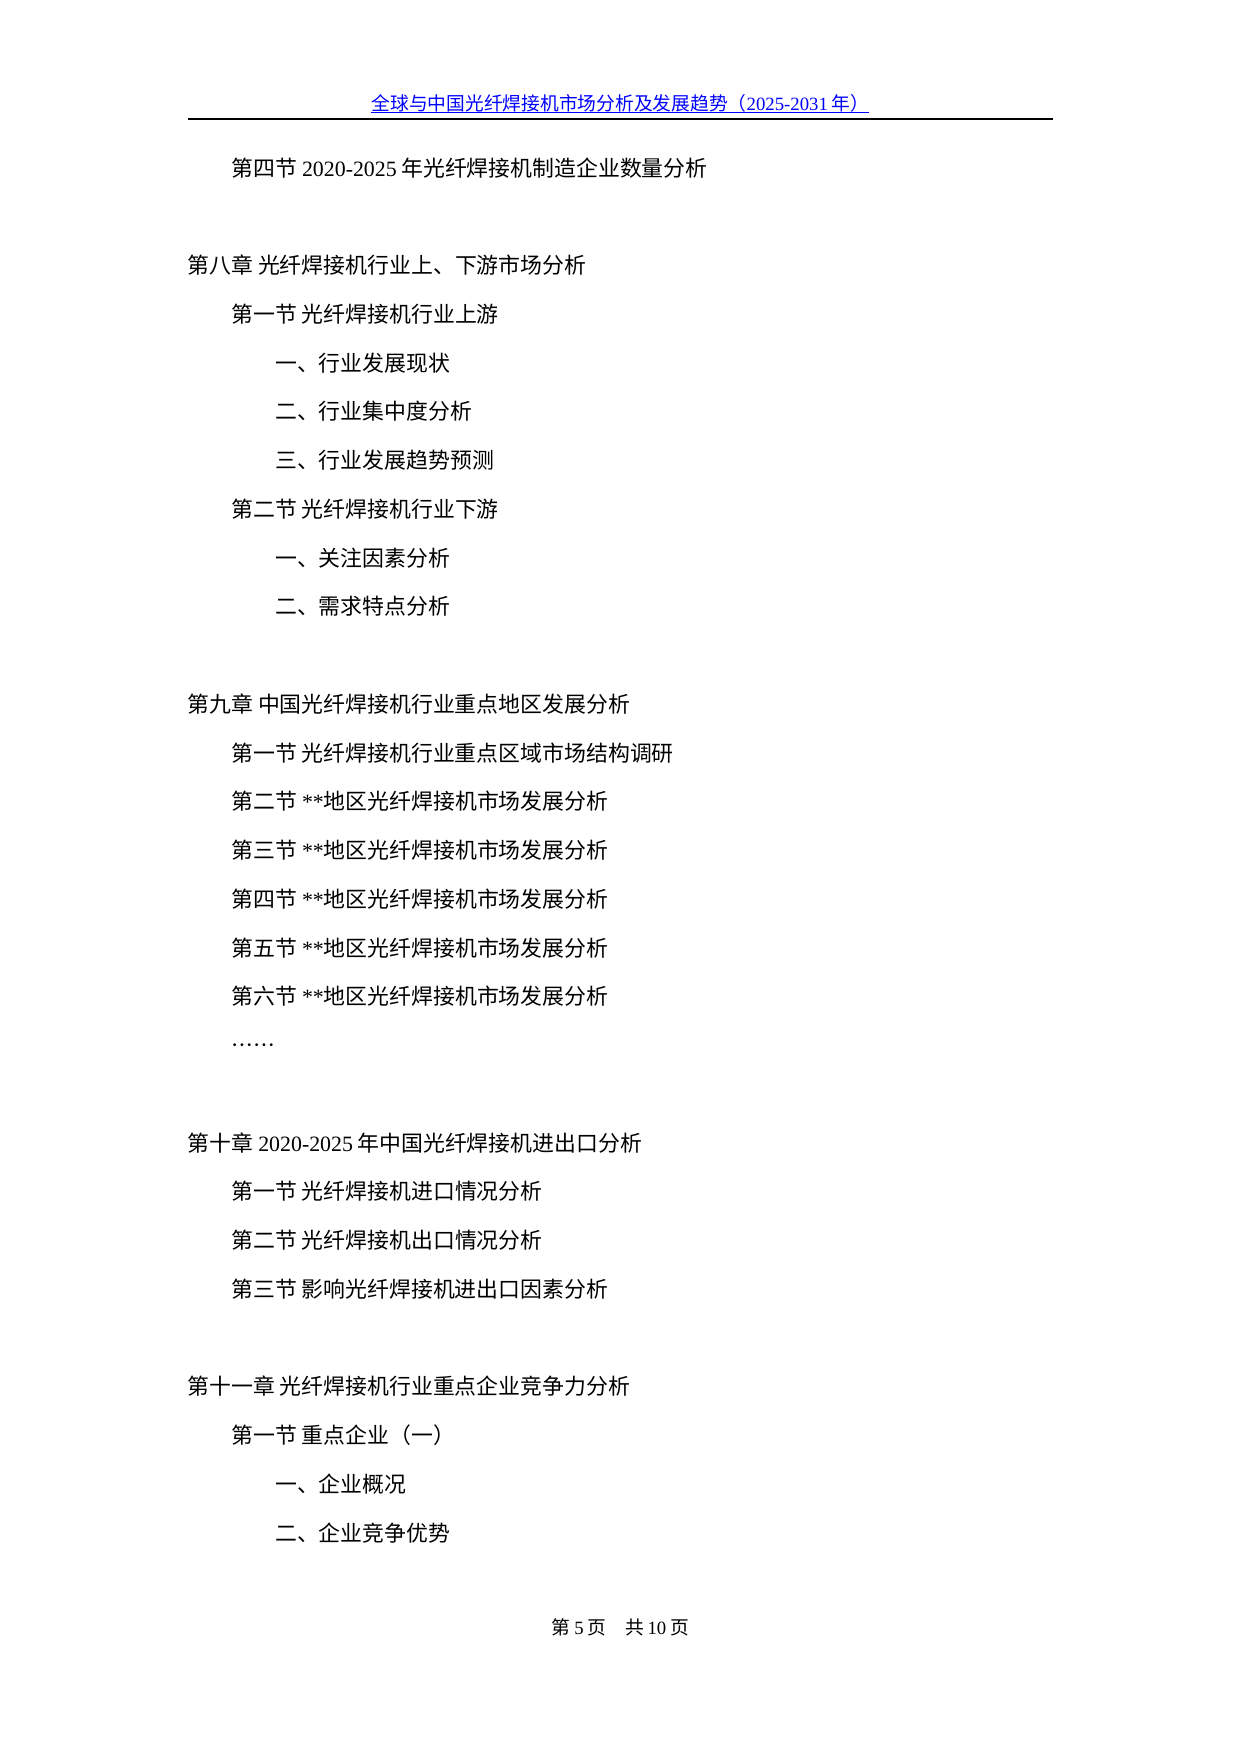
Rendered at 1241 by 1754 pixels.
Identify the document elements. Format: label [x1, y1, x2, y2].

text [187, 150, 1053, 1548]
